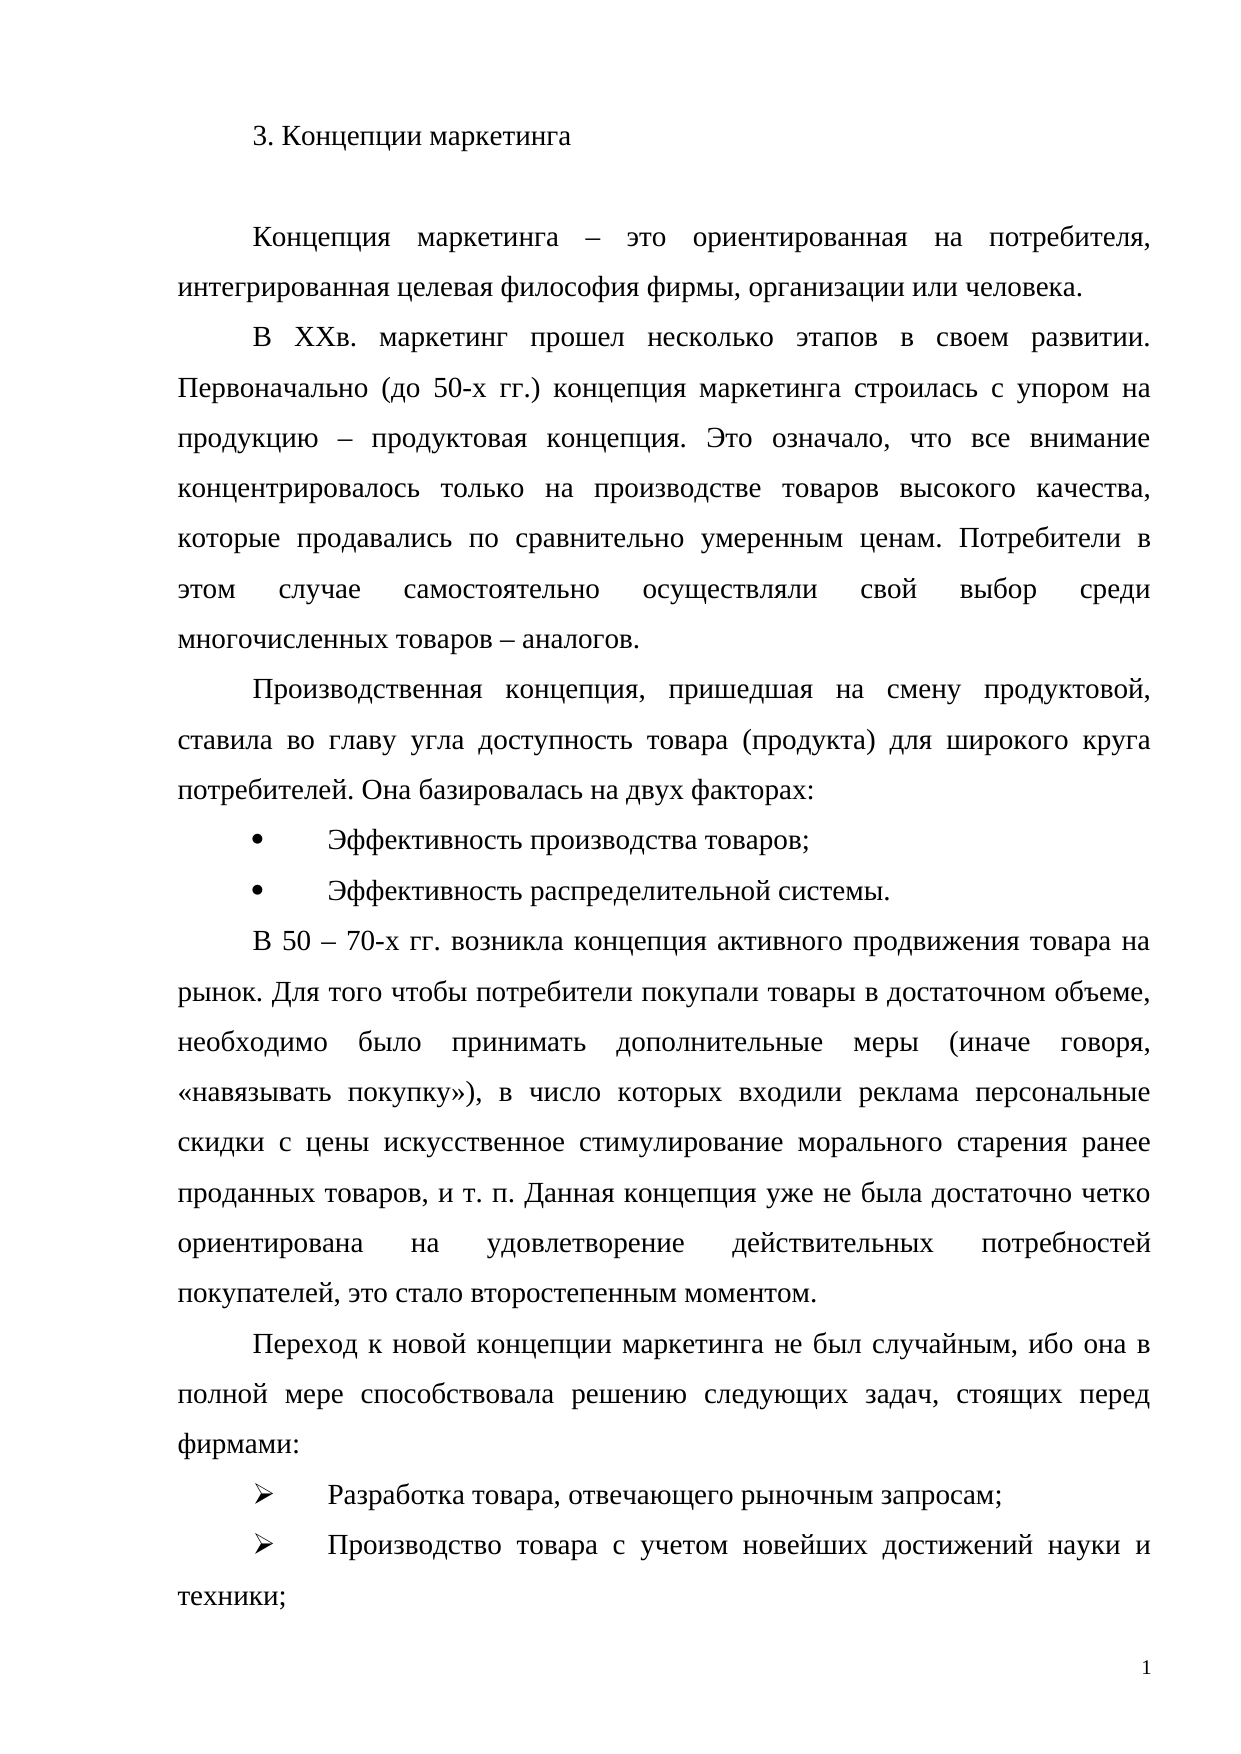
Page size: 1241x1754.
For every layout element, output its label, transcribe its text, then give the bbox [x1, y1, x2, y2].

text Переход к новой концепции маркетинга не был случайным, ибо она в полной мере способствовала решению следующих задач, стоящих перед фирмами: [177, 1326, 1152, 1460]
text Производственная концепция, пришедшая на смену продуктовой, ставила во главу угла доступность товара (продукта) для широкого круга потребителей. Она базировалась на двух факторах: [177, 672, 1152, 806]
list Эффективность производства товаров; [177, 822, 1152, 856]
list Разработка товара, отвечающего рыночным запросам; [177, 1477, 1152, 1510]
text 3. Концепции маркетинга [177, 118, 1152, 152]
list Производство товара с учетом новейших достижений науки и техники; [177, 1527, 1152, 1611]
text В 50 – 70-х гг. возникла концепция активного продвижения товара на рынок. Для того чтобы потребители покупали товары в достаточном объеме, необходимо было принимать дополнительные меры (иначе говоря, «навязывать покупку»), в число которых входили реклама персональные скидки с цены искусственное стимулирование морального старения ранее проданных товаров, и т. п. Данная концепция уже не была достаточно четко ориентирована на удовлетворение действительных потребностей покупателей, это стало второстепенным моментом. [177, 923, 1152, 1309]
list Эффективность распределительной системы. [177, 873, 1152, 907]
text В ХХв. маркетинг прошел несколько этапов в своем развитии. Первоначально (до 50-х гг.) концепция маркетинга строилась с упором на продукцию – продуктовая концепция. Это означало, что все внимание концентрировалось только на производстве товаров высокого качества, которые продавались по сравнительно умеренным ценам. Потребители в этом случае самостоятельно осуществляли свой выбор среди многочисленных товаров – аналогов. [177, 319, 1152, 655]
text Концепция маркетинга – это ориентированная на потребителя, интегрированная целевая философия фирмы, организации или человека. [177, 219, 1152, 303]
